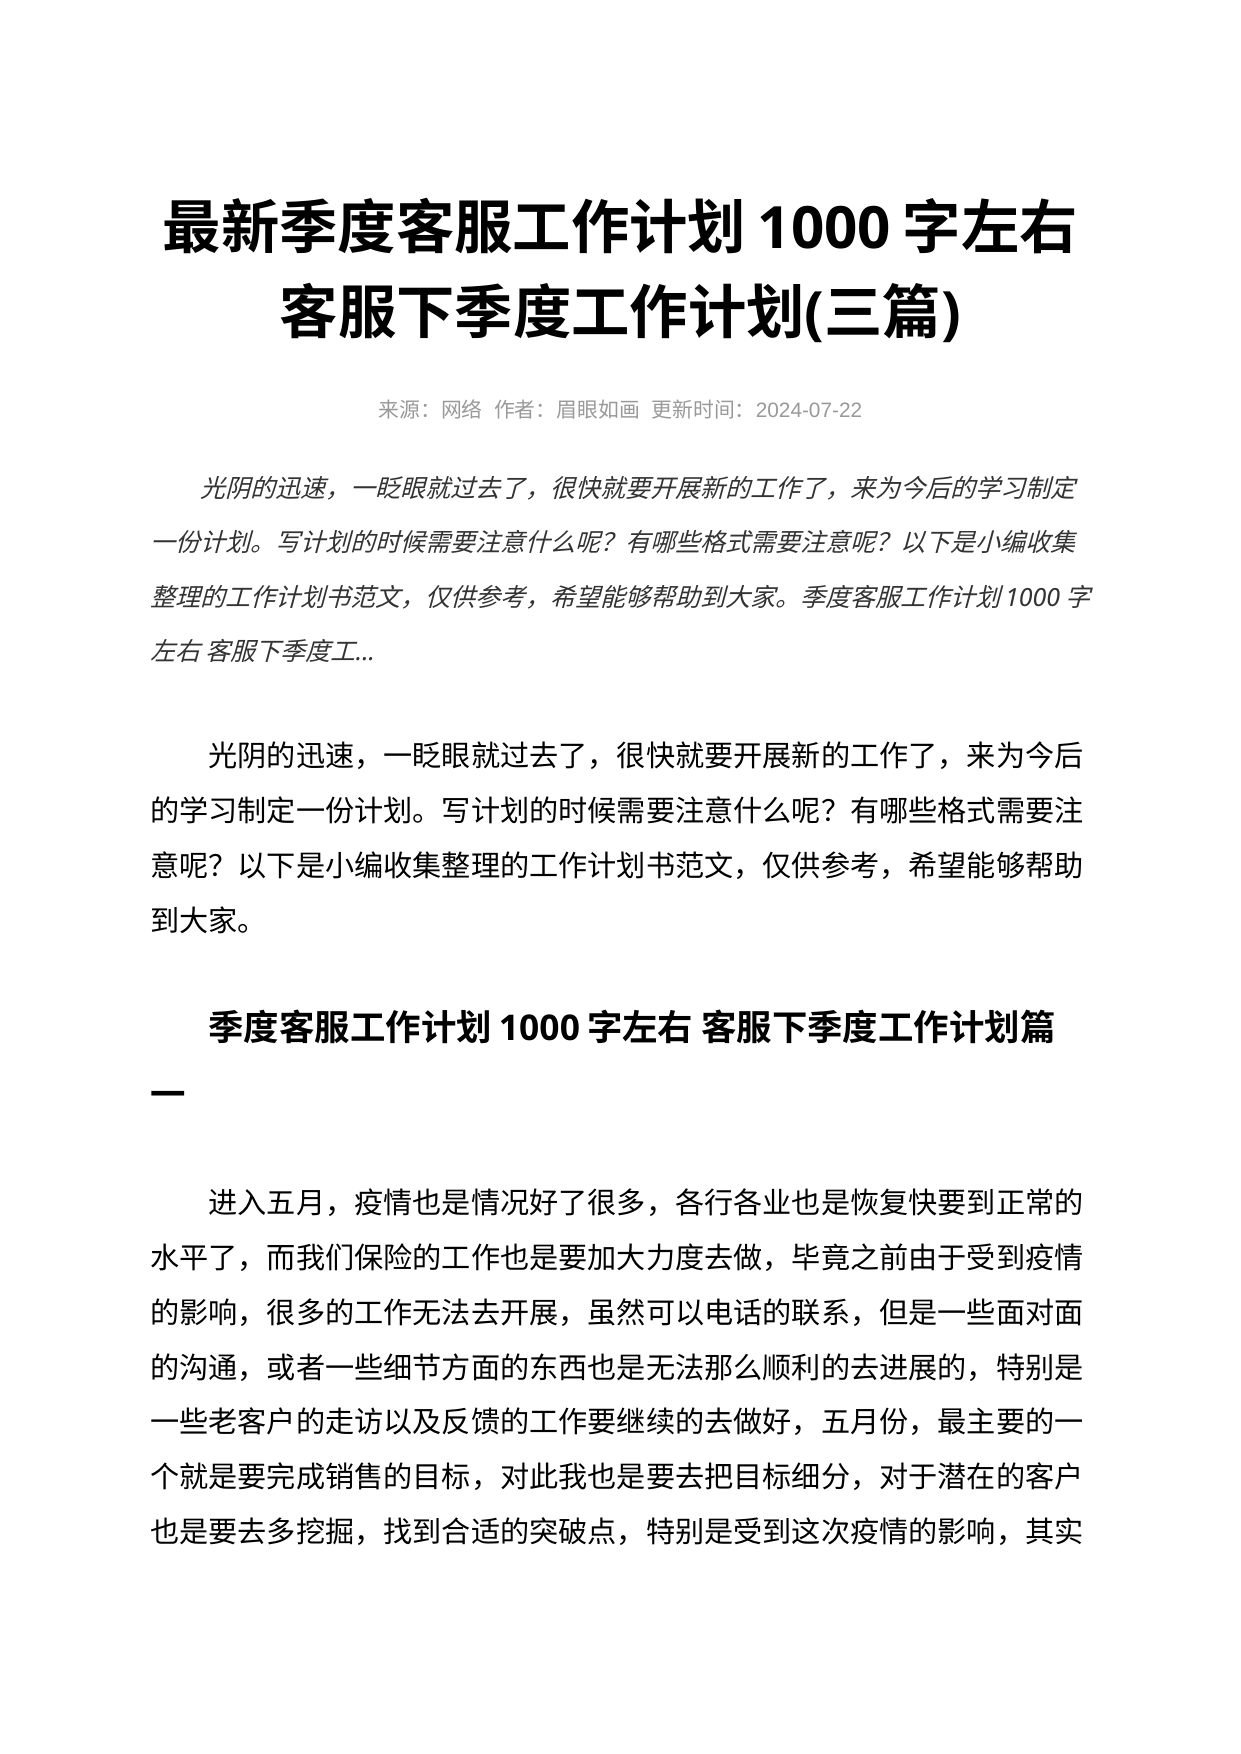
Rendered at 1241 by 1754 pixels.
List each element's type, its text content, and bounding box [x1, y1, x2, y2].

text 季度客服工作计划1000字左右 客服下季度工作计划篇一 [150, 999, 1090, 1117]
text 光阴的迅速，一眨眼就过去了，很快就要开展新的工作了，来为今后的学习制定一份计划。写计划的时候需要注意什么呢？有哪些格式需要注意呢？以下是小编收集整理的工作计划书范文，仅供参考，希望能够帮助到大家。季度客服工作计划1000字左右 客服下季度工... [150, 468, 1090, 668]
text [150, 1179, 1090, 1551]
text 来源：网络 作者：眉眼如画 更新时间：2024-07-22 [150, 398, 1090, 422]
text 光阴的迅速，一眨眼就过去了，很快就要开展新的工作了，来为今后的学习制定一份计划。写计划的时候需要注意什么呢？有哪些格式需要注意呢？以下是小编收集整理的工作计划书范文，仅供参考，希望能够帮助到大家。 [150, 733, 1090, 940]
subtitle 最新季度客服工作计划1000字左右 客服下季度工作计划(三篇) [150, 181, 1090, 351]
